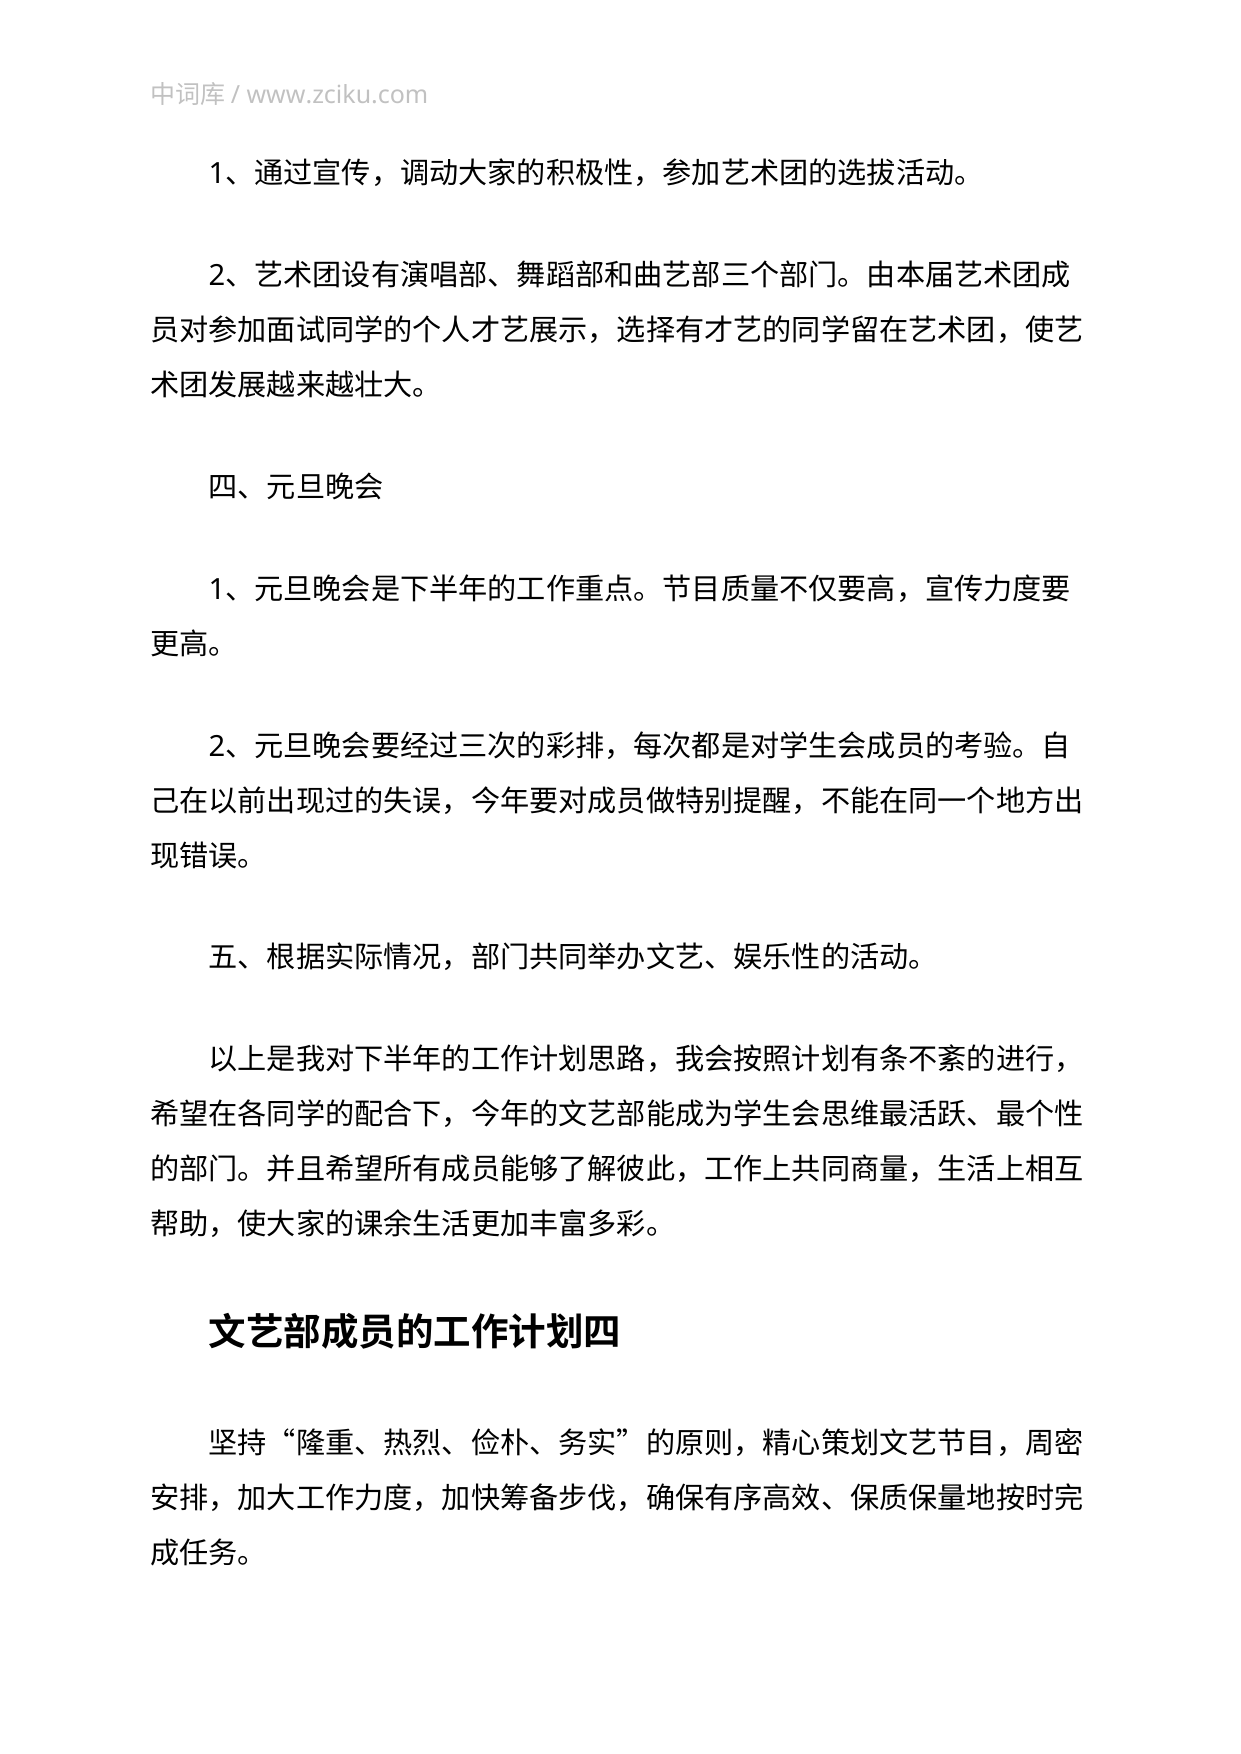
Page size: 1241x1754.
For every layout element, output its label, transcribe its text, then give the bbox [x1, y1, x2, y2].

text 四、元旦晚会 [150, 464, 1090, 506]
text 1、元旦晚会是下半年的工作重点。节目质量不仅要高，宣传力度要更高。 [150, 565, 1090, 663]
text 以上是我对下半年的工作计划思路，我会按照计划有条不紊的进行，希望在各同学的配合下，今年的文艺部能成为学生会思维最活跃、最个性的部门。并且希望所有成员能够了解彼此，工作上共同商量，生活上相互帮助，使大家的课余生活更加丰富多彩。 [150, 1036, 1090, 1243]
text 2、艺术团设有演唱部、舞蹈部和曲艺部三个部门。由本届艺术团成员对参加面试同学的个人才艺展示，选择有才艺的同学留在艺术团，使艺术团发展越来越壮大。 [150, 252, 1090, 404]
text 五、根据实际情况，部门共同举办文艺、娱乐性的活动。 [150, 934, 1090, 976]
text 文艺部成员的工作计划四 [150, 1302, 1090, 1356]
text 1、通过宣传，调动大家的积极性，参加艺术团的选拔活动。 [150, 150, 1090, 192]
text 2、元旦晚会要经过三次的彩排，每次都是对学生会成员的考验。自己在以前出现过的失误，今年要对成员做特别提醒，不能在同一个地方出现错误。 [150, 722, 1090, 874]
text 坚持“隆重、热烈、俭朴、务实”的原则，精心策划文艺节目，周密安排，加大工作力度，加快筹备步伐，确保有序高效、保质保量地按时完成任务。 [150, 1419, 1090, 1572]
